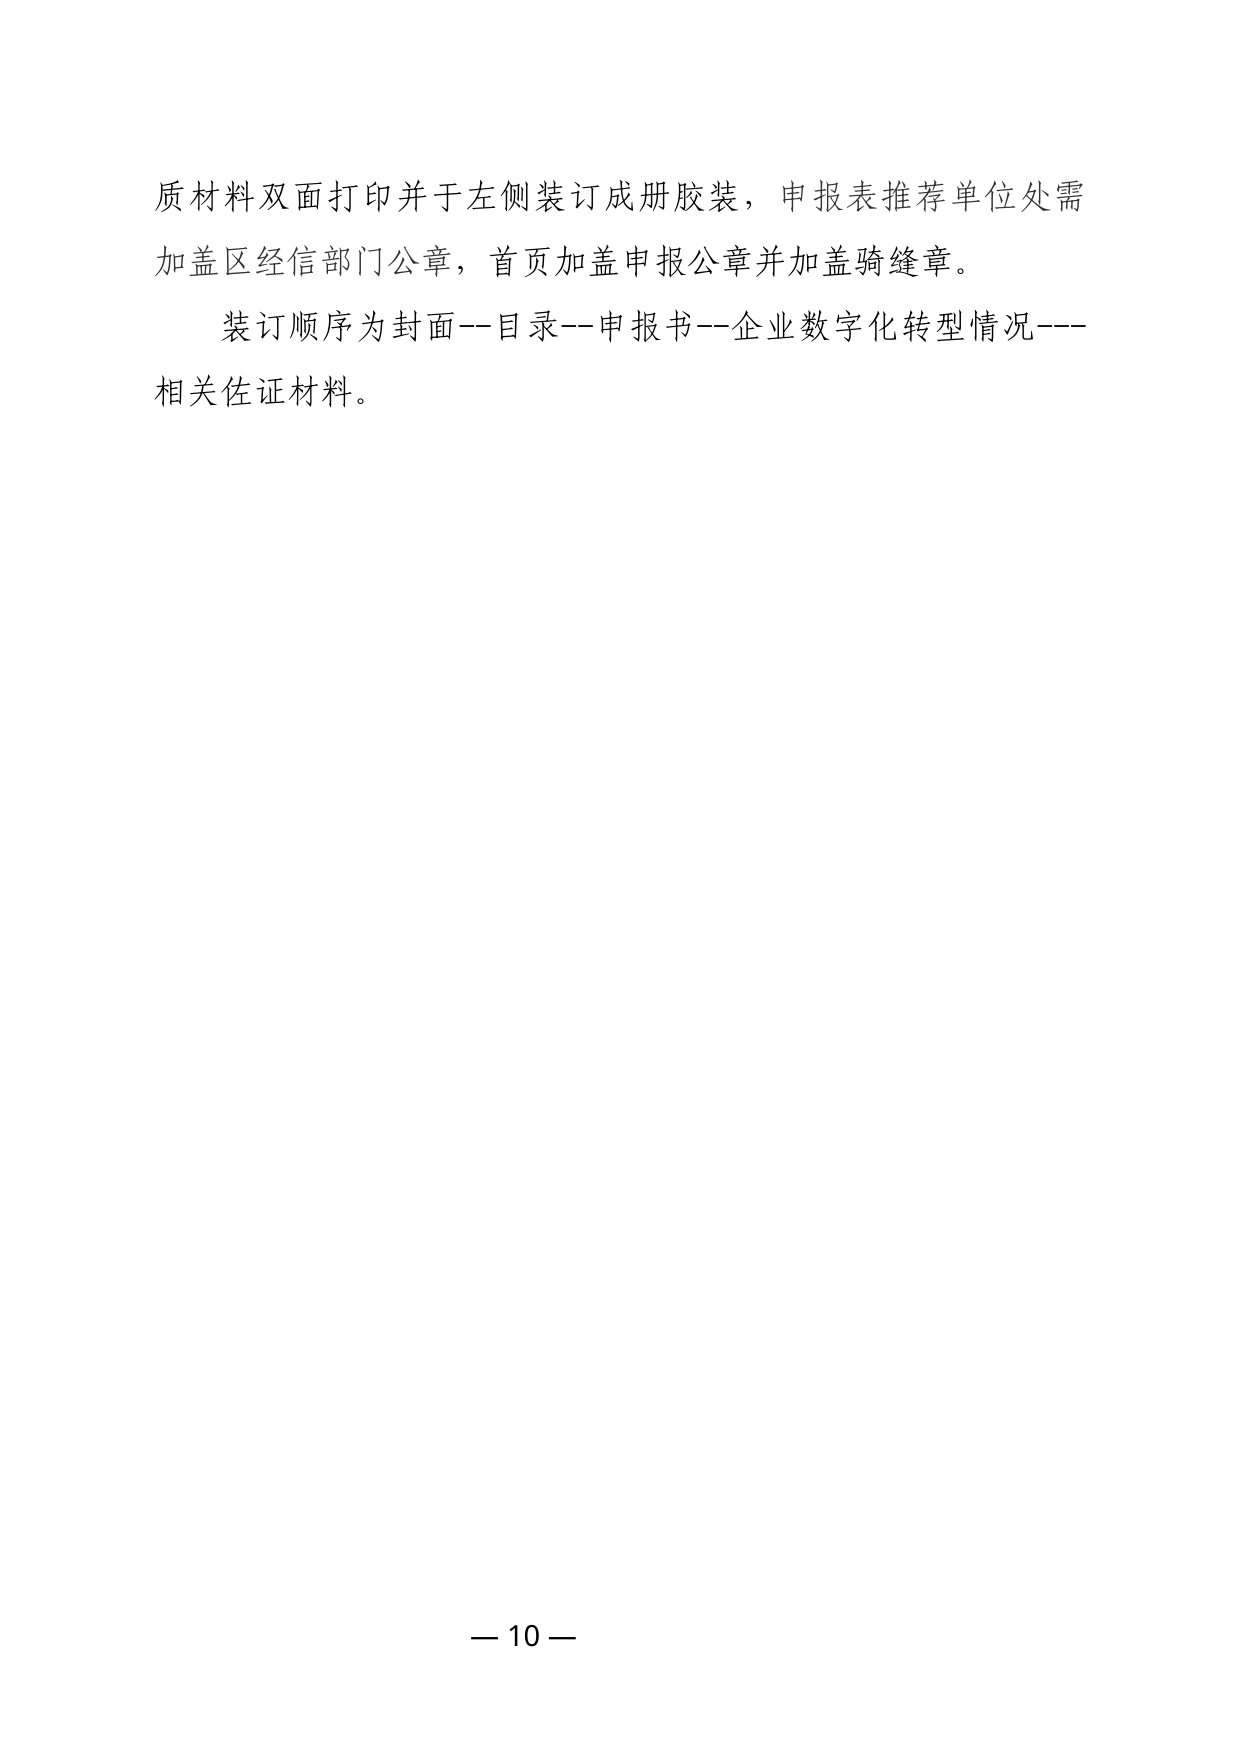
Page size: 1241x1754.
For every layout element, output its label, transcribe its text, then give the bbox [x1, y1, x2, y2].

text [153, 162, 1087, 292]
text 装订顺序为封面--目录--申报书--企业数字化转型情况---相关佐证材料。 [153, 292, 1087, 422]
